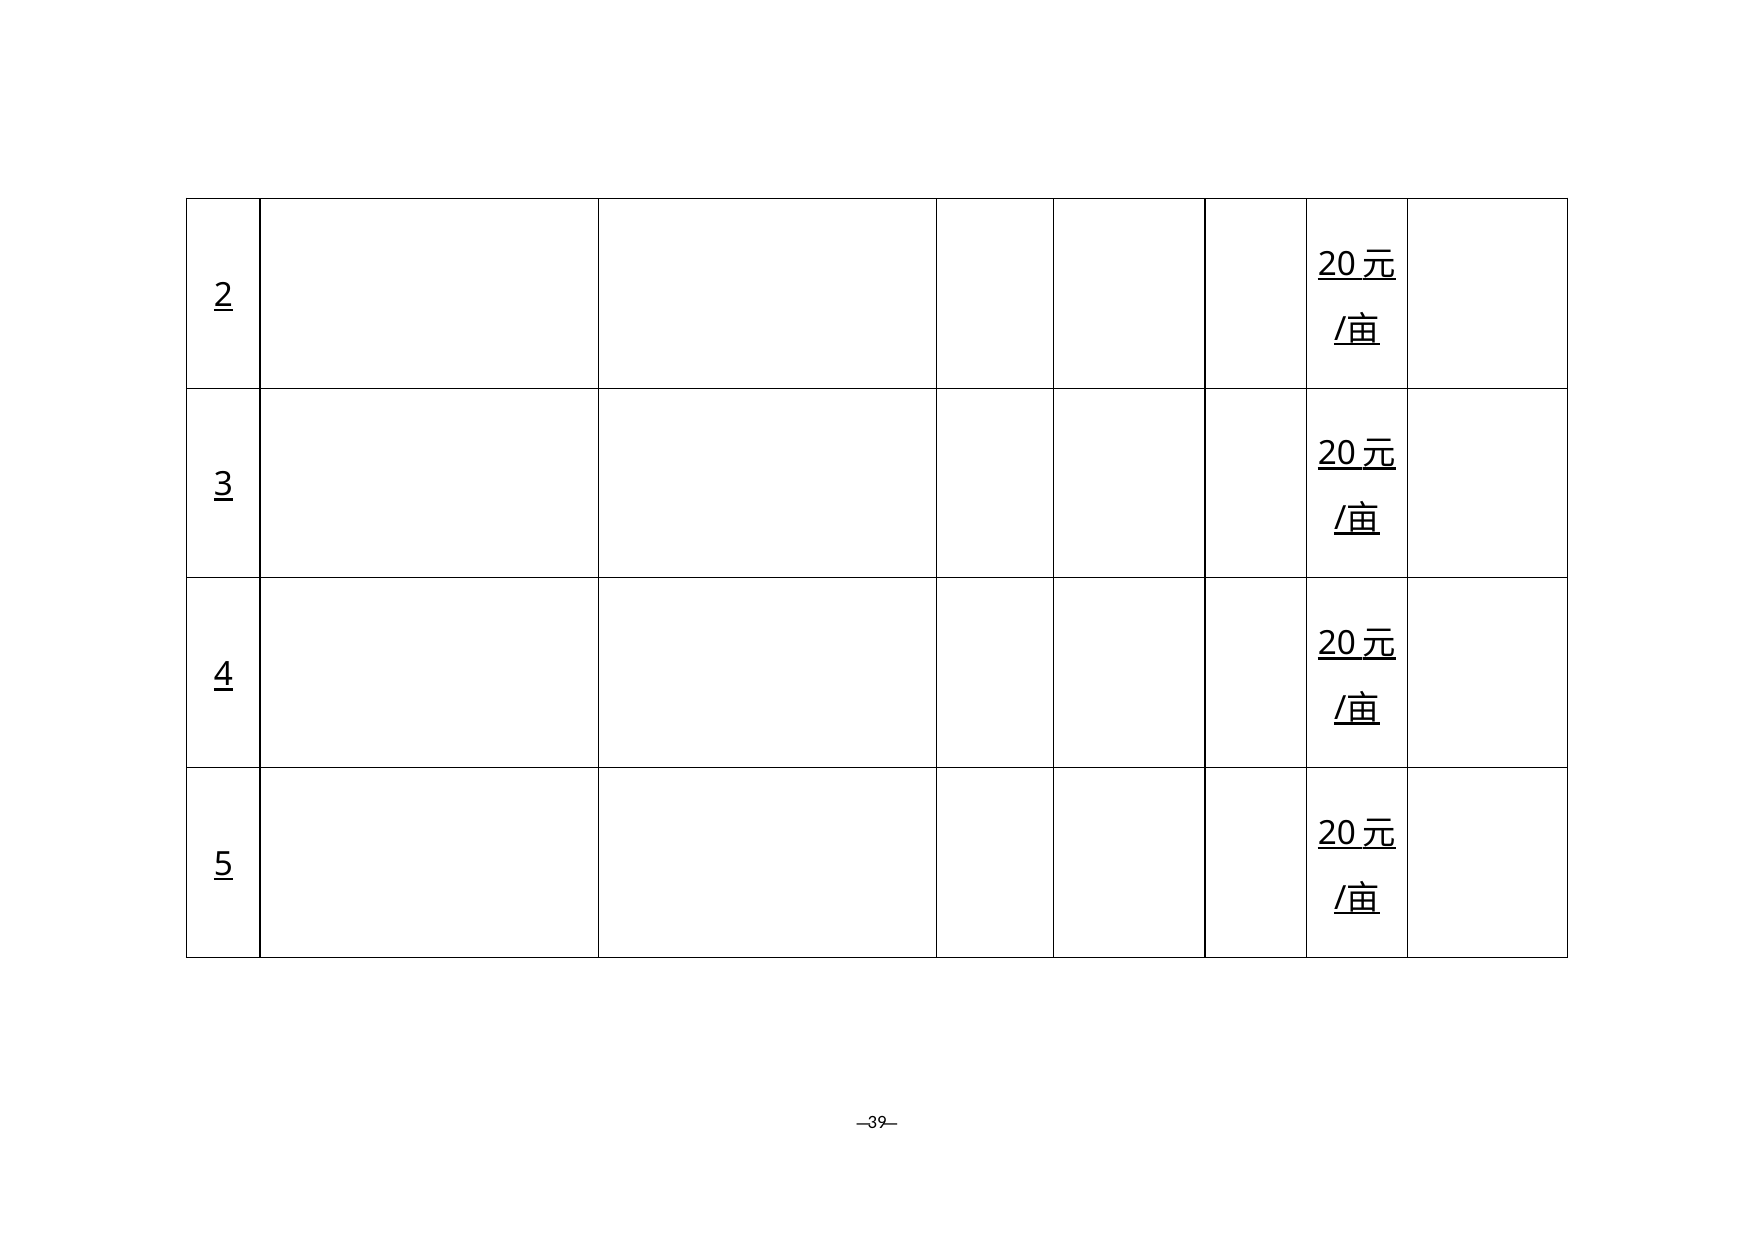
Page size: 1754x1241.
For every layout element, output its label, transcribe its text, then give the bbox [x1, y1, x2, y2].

table_cell [599, 389, 936, 577]
table_cell [1408, 199, 1567, 387]
table_cell [937, 768, 1053, 957]
table_cell [261, 389, 598, 577]
table_cell [599, 578, 936, 767]
table_cell 20元/亩 [1307, 578, 1407, 767]
table_cell 4 [187, 578, 259, 767]
table_cell [1054, 578, 1204, 767]
table_cell [261, 578, 598, 767]
table_cell 20元/亩 [1307, 389, 1407, 577]
table_cell [599, 768, 936, 957]
table_cell [937, 578, 1053, 767]
table_cell [1408, 389, 1567, 577]
table_cell [937, 389, 1053, 577]
table_cell 20元/亩 [1307, 199, 1407, 387]
table_cell 20元/亩 [1307, 768, 1407, 957]
table_cell 5 [187, 768, 259, 957]
table_cell [1054, 768, 1204, 957]
table_cell [599, 199, 936, 387]
table_cell [1054, 199, 1204, 387]
table_cell [1206, 199, 1306, 387]
table_cell [1206, 768, 1306, 957]
table_cell 3 [187, 389, 259, 577]
table_cell [1206, 578, 1306, 767]
table_cell [261, 199, 598, 387]
table_cell [1408, 768, 1567, 957]
table_cell [1054, 389, 1204, 577]
table_cell [261, 768, 598, 957]
table_cell [1408, 578, 1567, 767]
table_cell [1206, 389, 1306, 577]
table_cell [937, 199, 1053, 387]
table_cell 2 [187, 199, 259, 387]
